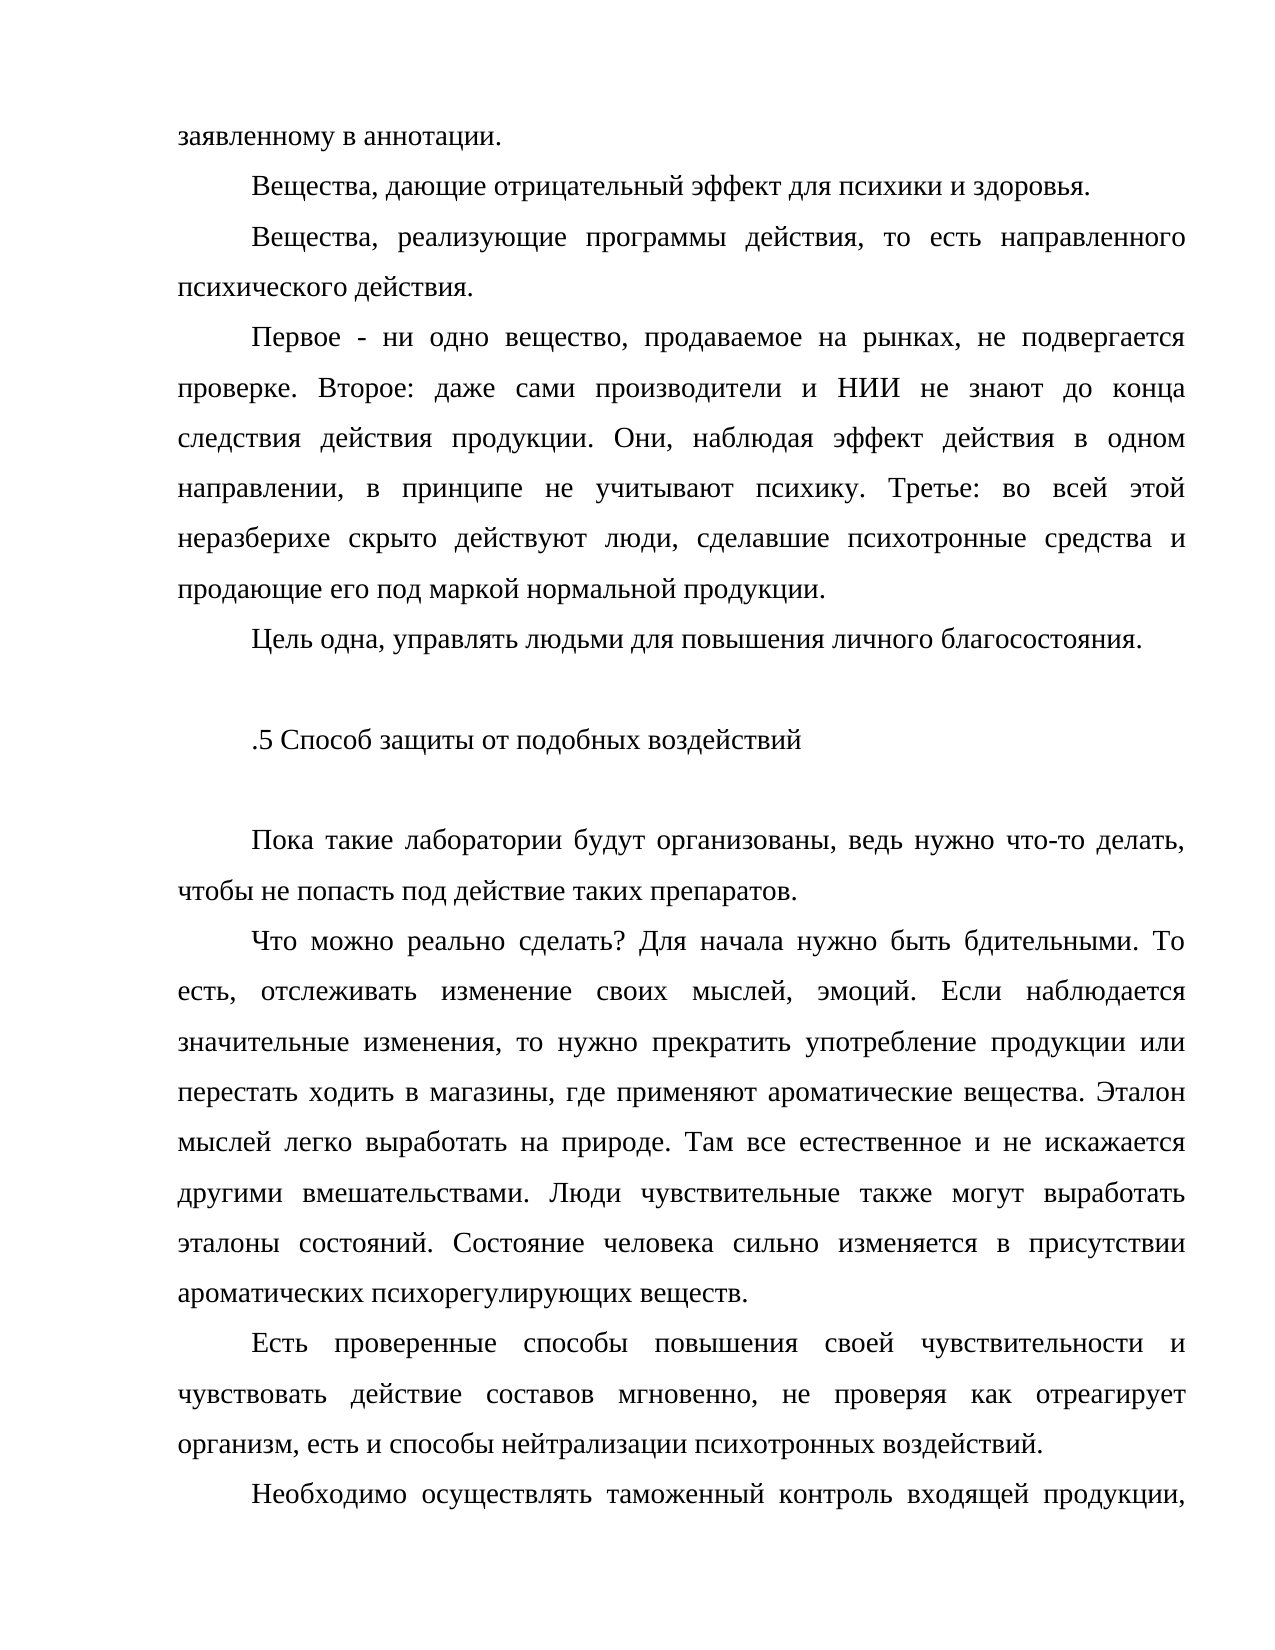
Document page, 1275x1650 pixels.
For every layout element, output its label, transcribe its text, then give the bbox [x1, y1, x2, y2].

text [177, 1477, 1186, 1510]
text Есть проверенные способы повышения своей чувствительности и чувствовать действие составов мгновенно, не проверяя как отреагирует организм, есть и способы нейтрализации психотронных воздействий. [177, 1326, 1186, 1460]
text Первое - ни одно вещество, продаваемое на рынках, не подвергается проверке. Второе: даже сами производители и НИИ не знают до конца следствия действия продукции. Они, наблюдая эффект действия в одном направлении, в принципе не учитывают психику. Третье: во всей этой неразберихе скрыто действуют люди, сделавшие психотронные средства и продающие его под маркой нормальной продукции. [177, 319, 1186, 604]
text .5 Способ защиты от подобных воздействий [177, 722, 1186, 755]
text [177, 118, 1186, 152]
text Вещества, реализующие программы действия, то есть направленного психического действия. [177, 219, 1186, 303]
text Пока такие лаборатории будут организованы, ведь нужно что-то делать, чтобы не попасть под действие таких препаратов. [177, 822, 1186, 906]
text Цель одна, управлять людьми для повышения личного благосостояния. [177, 621, 1186, 655]
text Что можно реально сделать? Для начала нужно быть бдительными. То есть, отслеживать изменение своих мыслей, эмоций. Если наблюдается значительные изменения, то нужно прекратить употребление продукции или перестать ходить в магазины, где применяют ароматические вещества. Эталон мыслей легко выработать на природе. Там все естественное и не искажается другими вмешательствами. Люди чувствительные также могут выработать эталоны состояний. Состояние человека сильно изменяется в присутствии ароматических психорегулирующих веществ. [177, 923, 1186, 1309]
text Вещества, дающие отрицательный эффект для психики и здоровья. [177, 168, 1186, 202]
